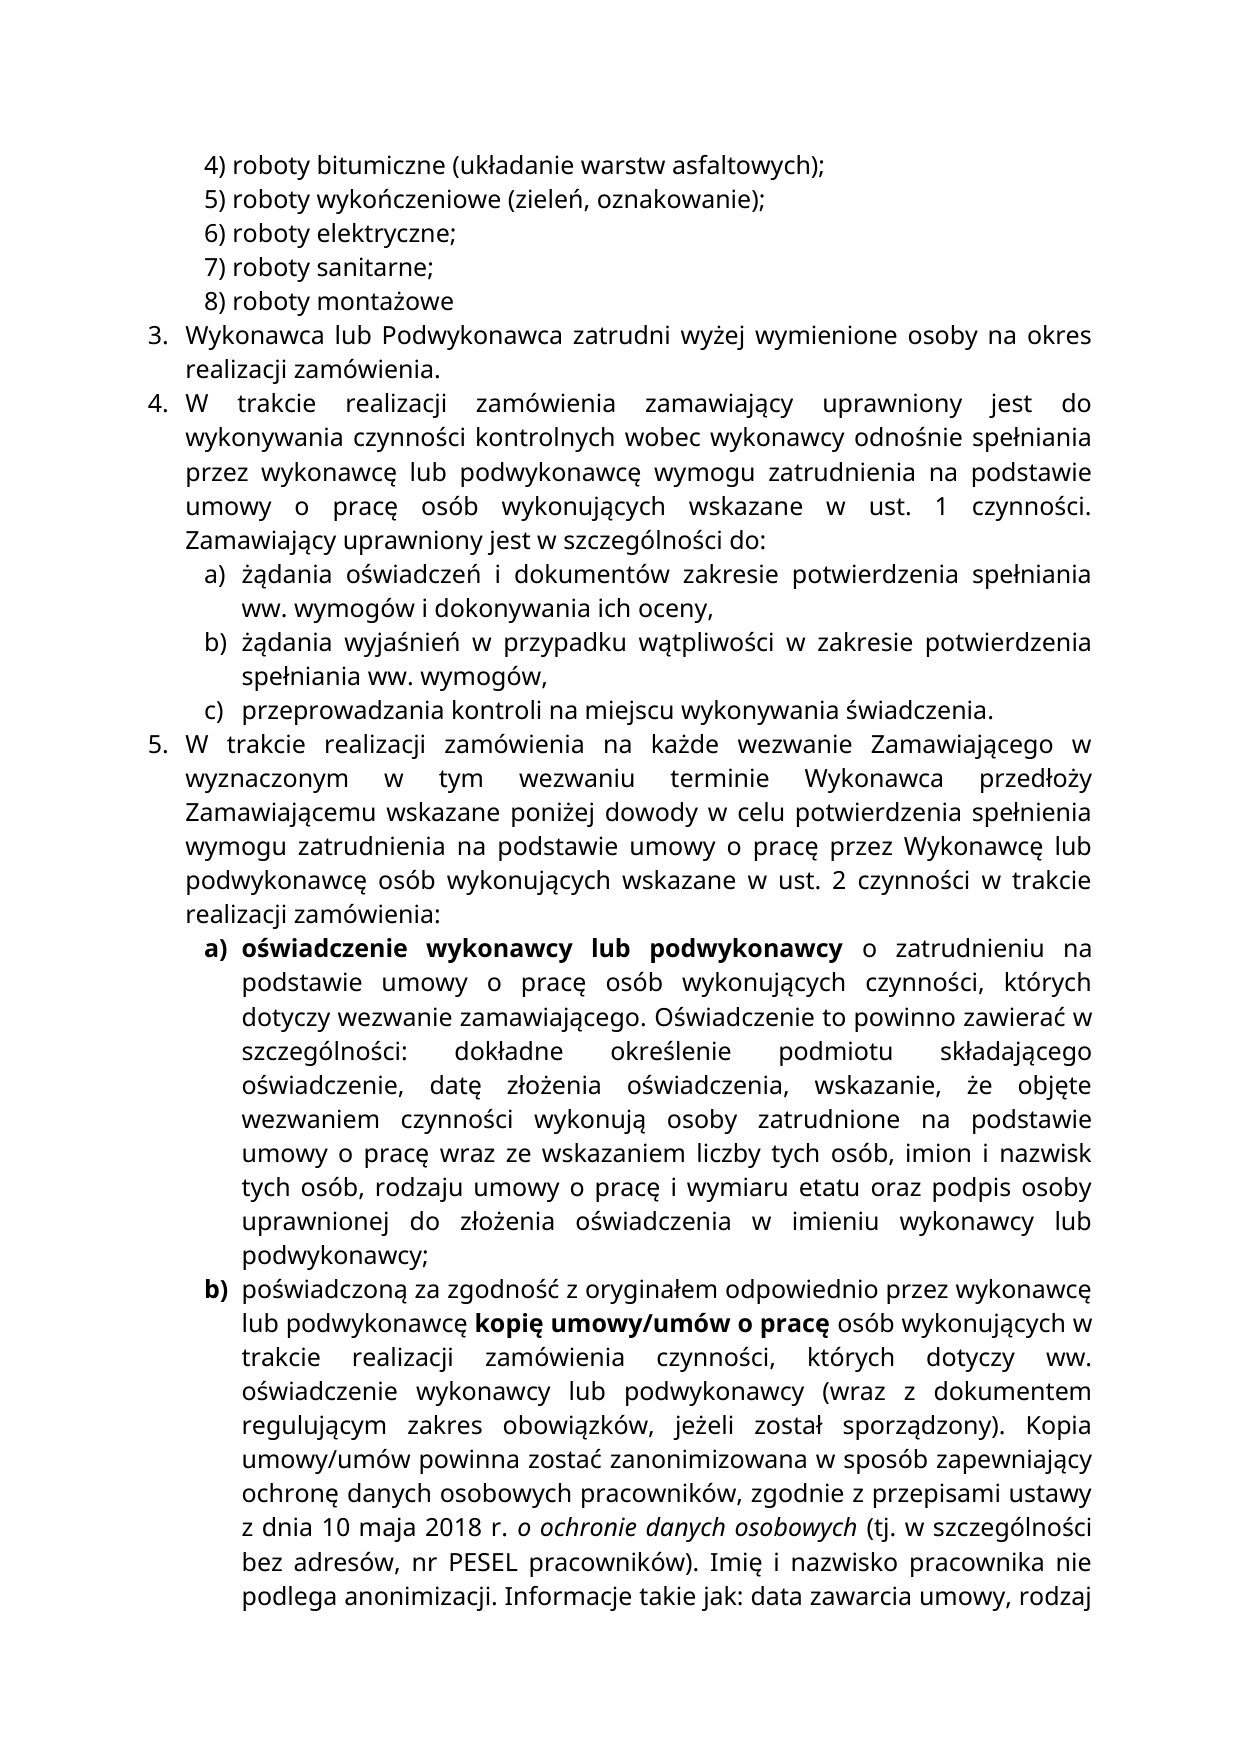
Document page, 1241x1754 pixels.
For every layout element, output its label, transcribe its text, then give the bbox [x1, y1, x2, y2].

text 5) roboty wykończeniowe (zieleń, oznakowanie); [148, 182, 1093, 216]
list żądania wyjaśnień w przypadku wątpliwości w zakresie potwierdzenia spełniania ww. wymogów, [204, 624, 1093, 693]
list oświadczenie wykonawcy lub podwykonawcy o zatrudnieniu na podstawie umowy o pracę osób wykonujących czynności, których dotyczy wezwanie zamawiającego. Oświadczenie to powinno zawierać w szczególności: dokładne określenie podmiotu składającego oświadczenie, datę złożenia oświadczenia, wskazanie, że objęte wezwaniem czynności wykonują osoby zatrudnione na podstawie umowy o pracę wraz ze wskazaniem liczby tych osób, imion i nazwisk tych osób, rodzaju umowy o pracę i wymiaru etatu oraz podpis osoby uprawnionej do złożenia oświadczenia w imieniu wykonawcy lub podwykonawcy; [204, 931, 1093, 1272]
text 6) roboty elektryczne; [148, 216, 1093, 250]
list Wykonawca lub Podwykonawca zatrudni wyżej wymienione osoby na okres realizacji zamówienia. [148, 318, 1093, 386]
text 7) roboty sanitarne; [148, 250, 1093, 284]
list W trakcie realizacji zamówienia zamawiający uprawniony jest do wykonywania czynności kontrolnych wobec wykonawcy odnośnie spełniania przez wykonawcę lub podwykonawcę wymogu zatrudnienia na podstawie umowy o pracę osób wykonujących wskazane w ust. 1 czynności. Zamawiający uprawniony jest w szczególności do: [148, 386, 1093, 556]
list przeprowadzania kontroli na miejscu wykonywania świadczenia. [204, 693, 1093, 727]
text 8) roboty montażowe [148, 284, 1093, 318]
text 4) roboty bitumiczne (układanie warstw asfaltowych); [148, 148, 1093, 182]
list żądania oświadczeń i dokumentów zakresie potwierdzenia spełniania ww. wymogów i dokonywania ich oceny, [204, 556, 1093, 624]
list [204, 1272, 1093, 1612]
text 5. W trakcie realizacji zamówienia na każde wezwanie Zamawiającego w wyznaczonym w tym wezwaniu terminie Wykonawca przedłoży Zamawiającemu wskazane poniżej dowody w celu potwierdzenia spełnienia wymogu zatrudnienia na podstawie umowy o pracę przez Wykonawcę lub podwykonawcę osób wykonujących wskazane w ust. 2 czynności w trakcie realizacji zamówienia: [148, 727, 1093, 931]
